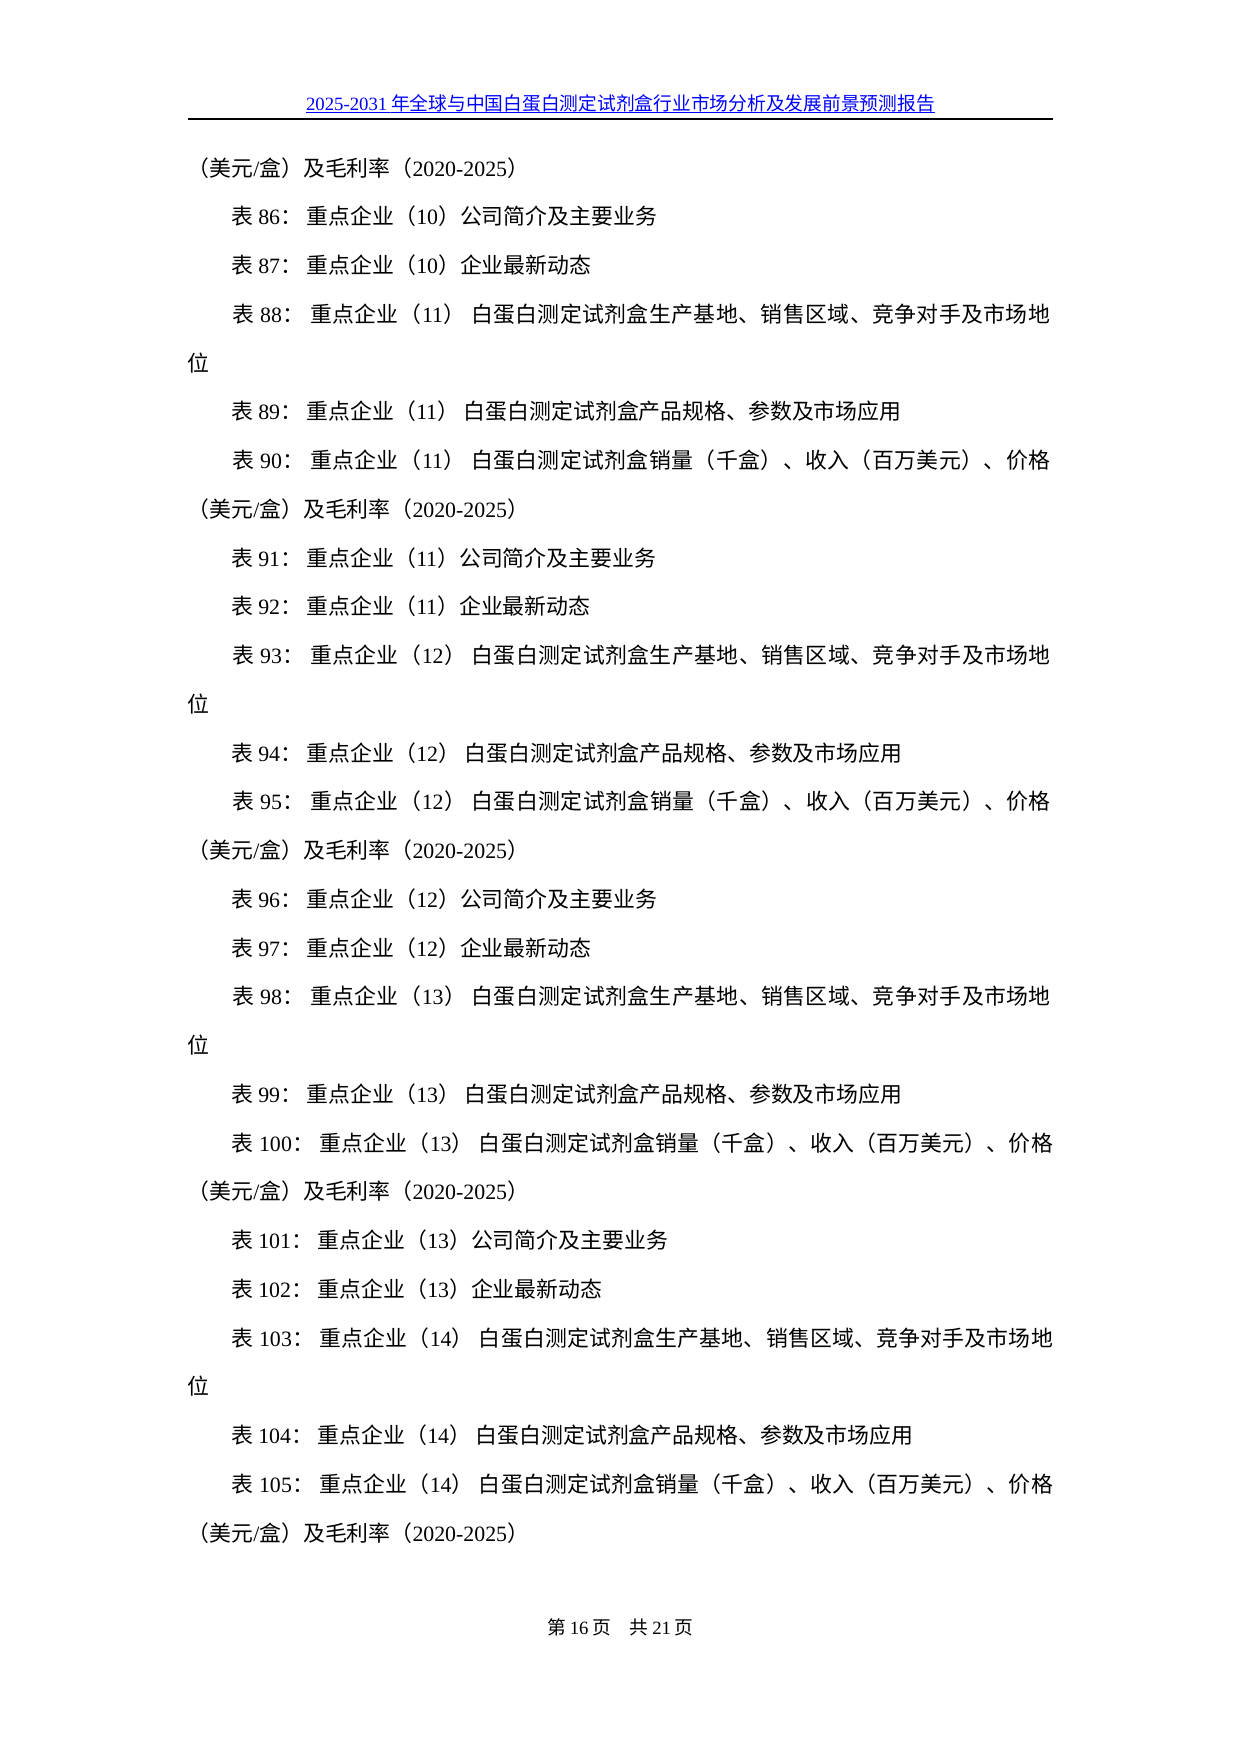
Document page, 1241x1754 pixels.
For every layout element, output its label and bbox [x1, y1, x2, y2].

text [187, 150, 1053, 1548]
